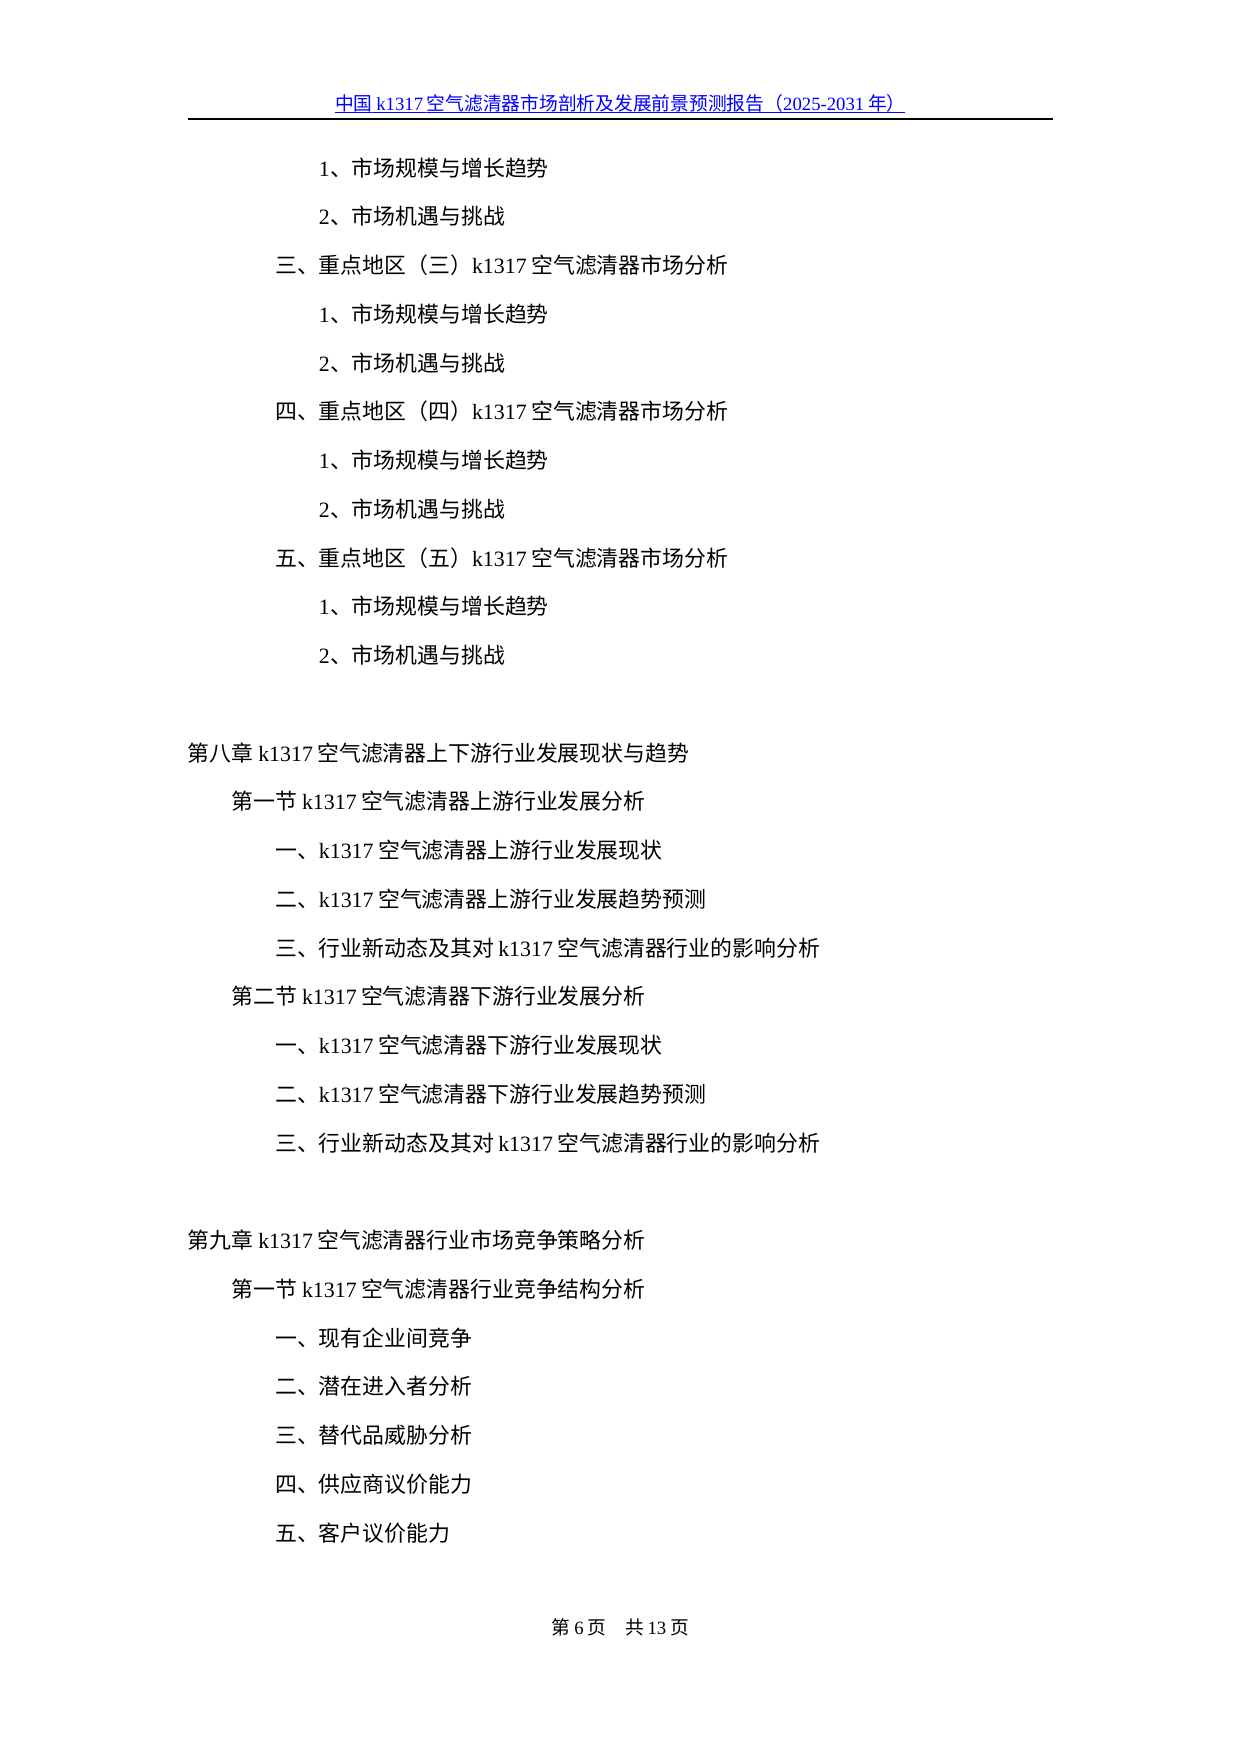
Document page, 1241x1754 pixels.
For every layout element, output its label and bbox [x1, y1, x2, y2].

text [187, 150, 1053, 1548]
